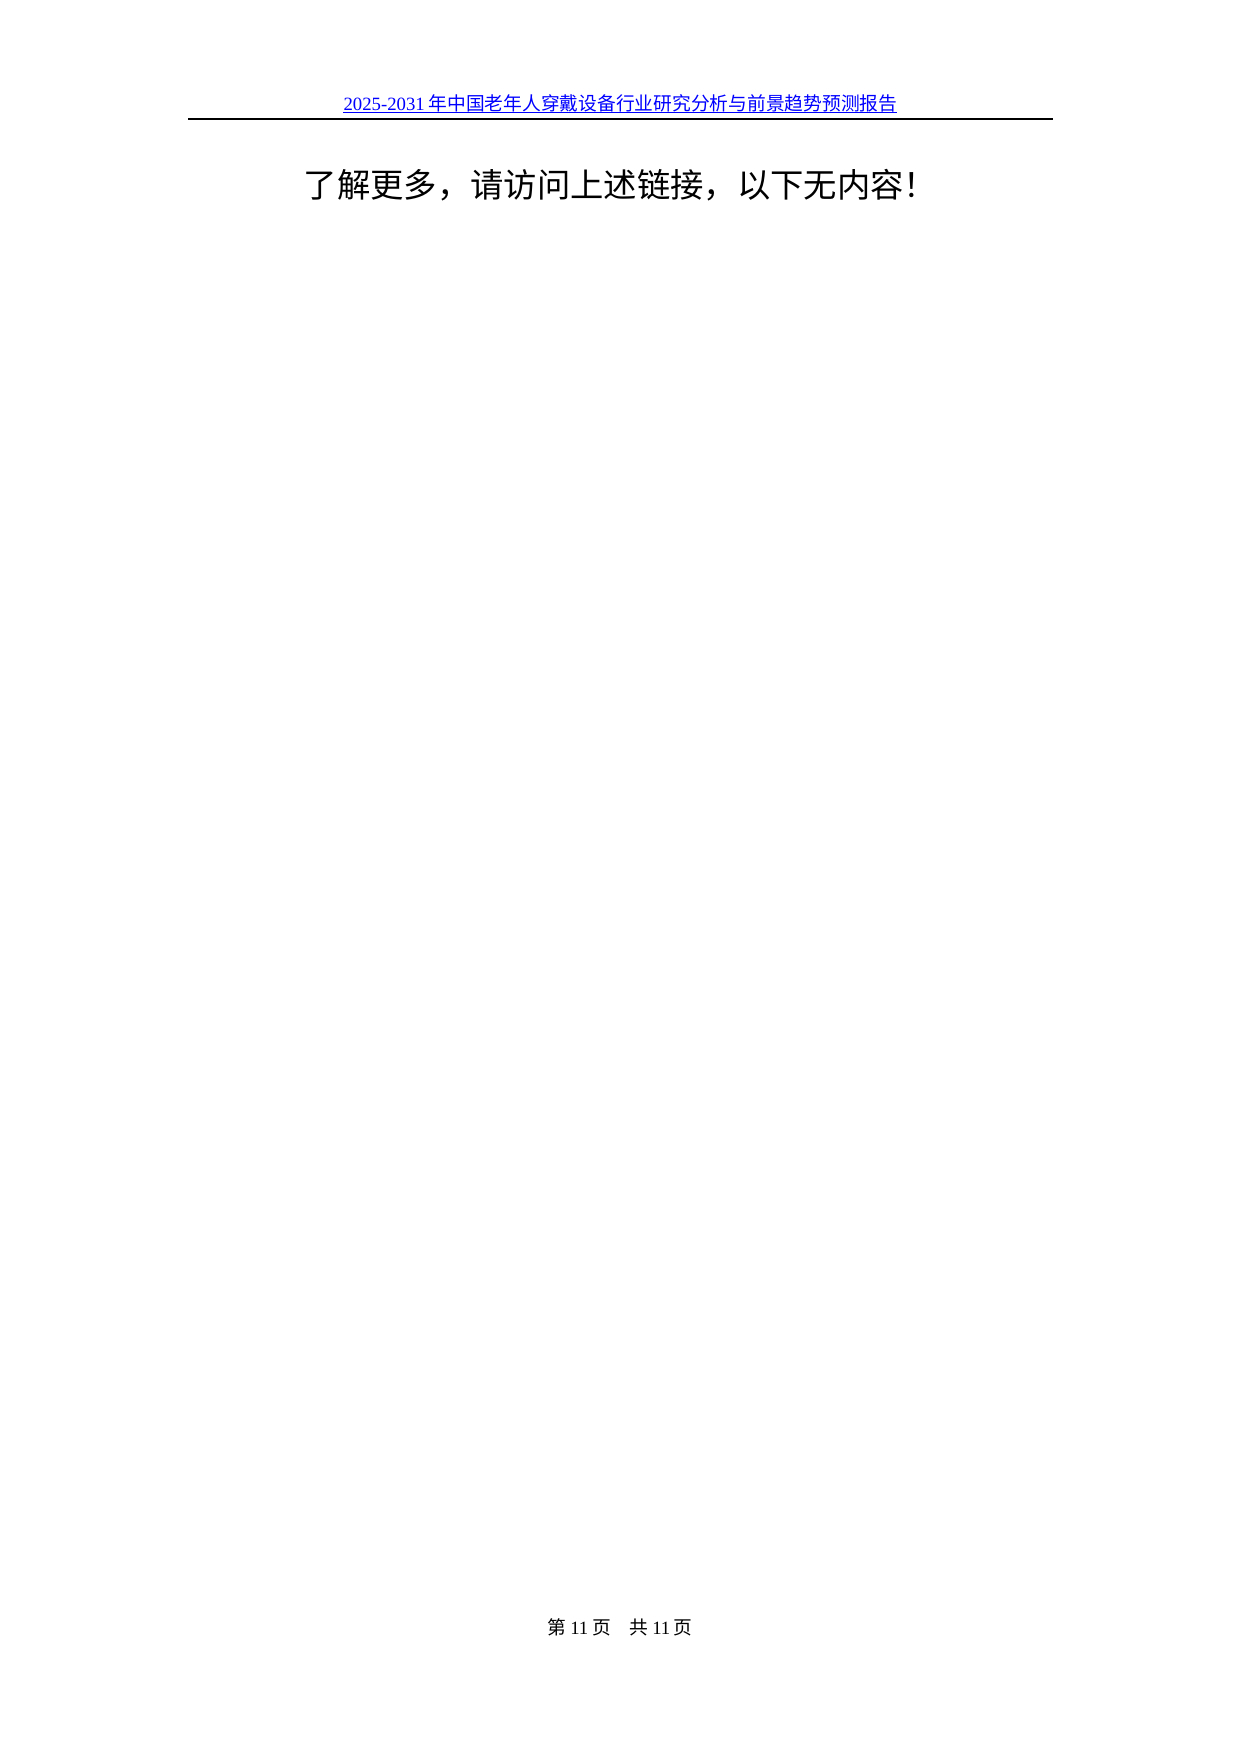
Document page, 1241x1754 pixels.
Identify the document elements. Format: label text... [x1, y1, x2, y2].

title 了解更多，请访问上述链接，以下无内容！ [187, 150, 1053, 215]
